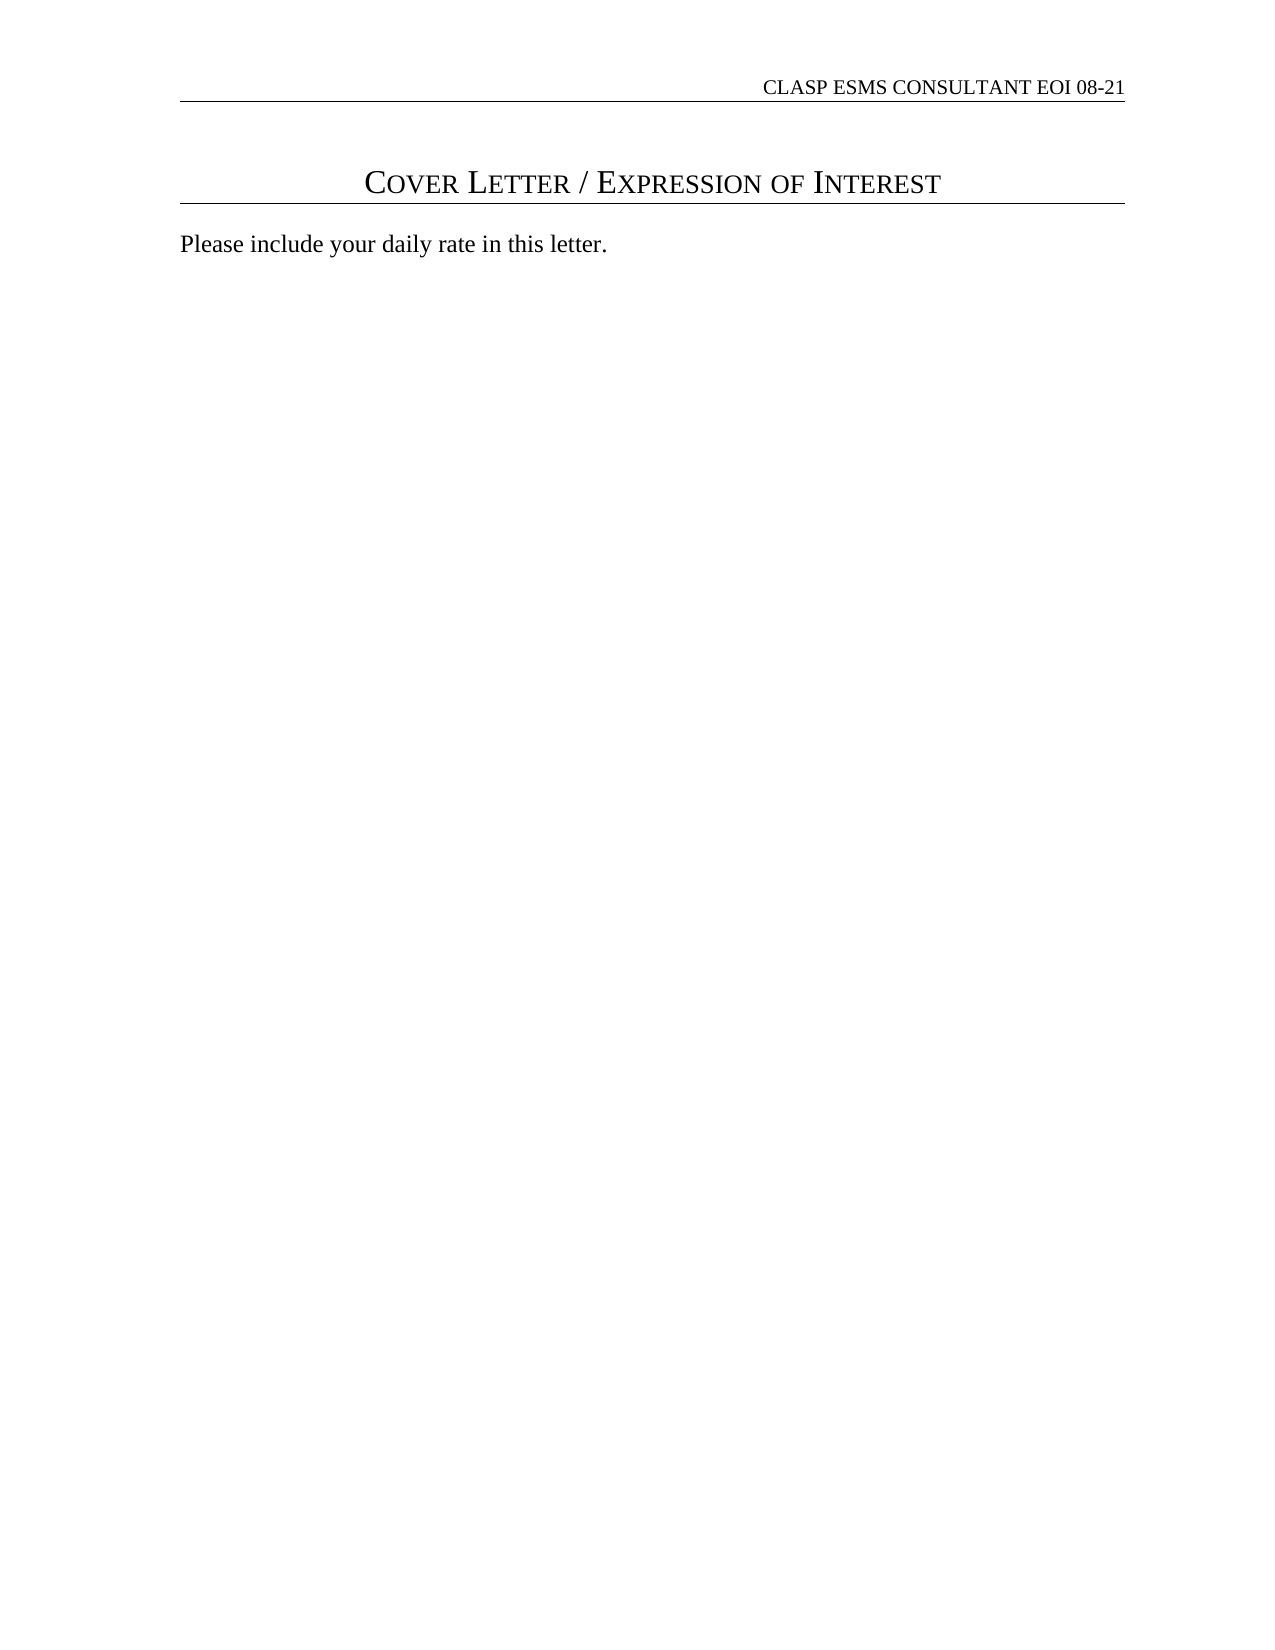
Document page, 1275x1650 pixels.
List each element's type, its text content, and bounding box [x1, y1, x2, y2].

text Please include your daily rate in this letter. [180, 229, 1125, 258]
subtitle Cover Letter / Expression of Interest [180, 162, 1125, 203]
